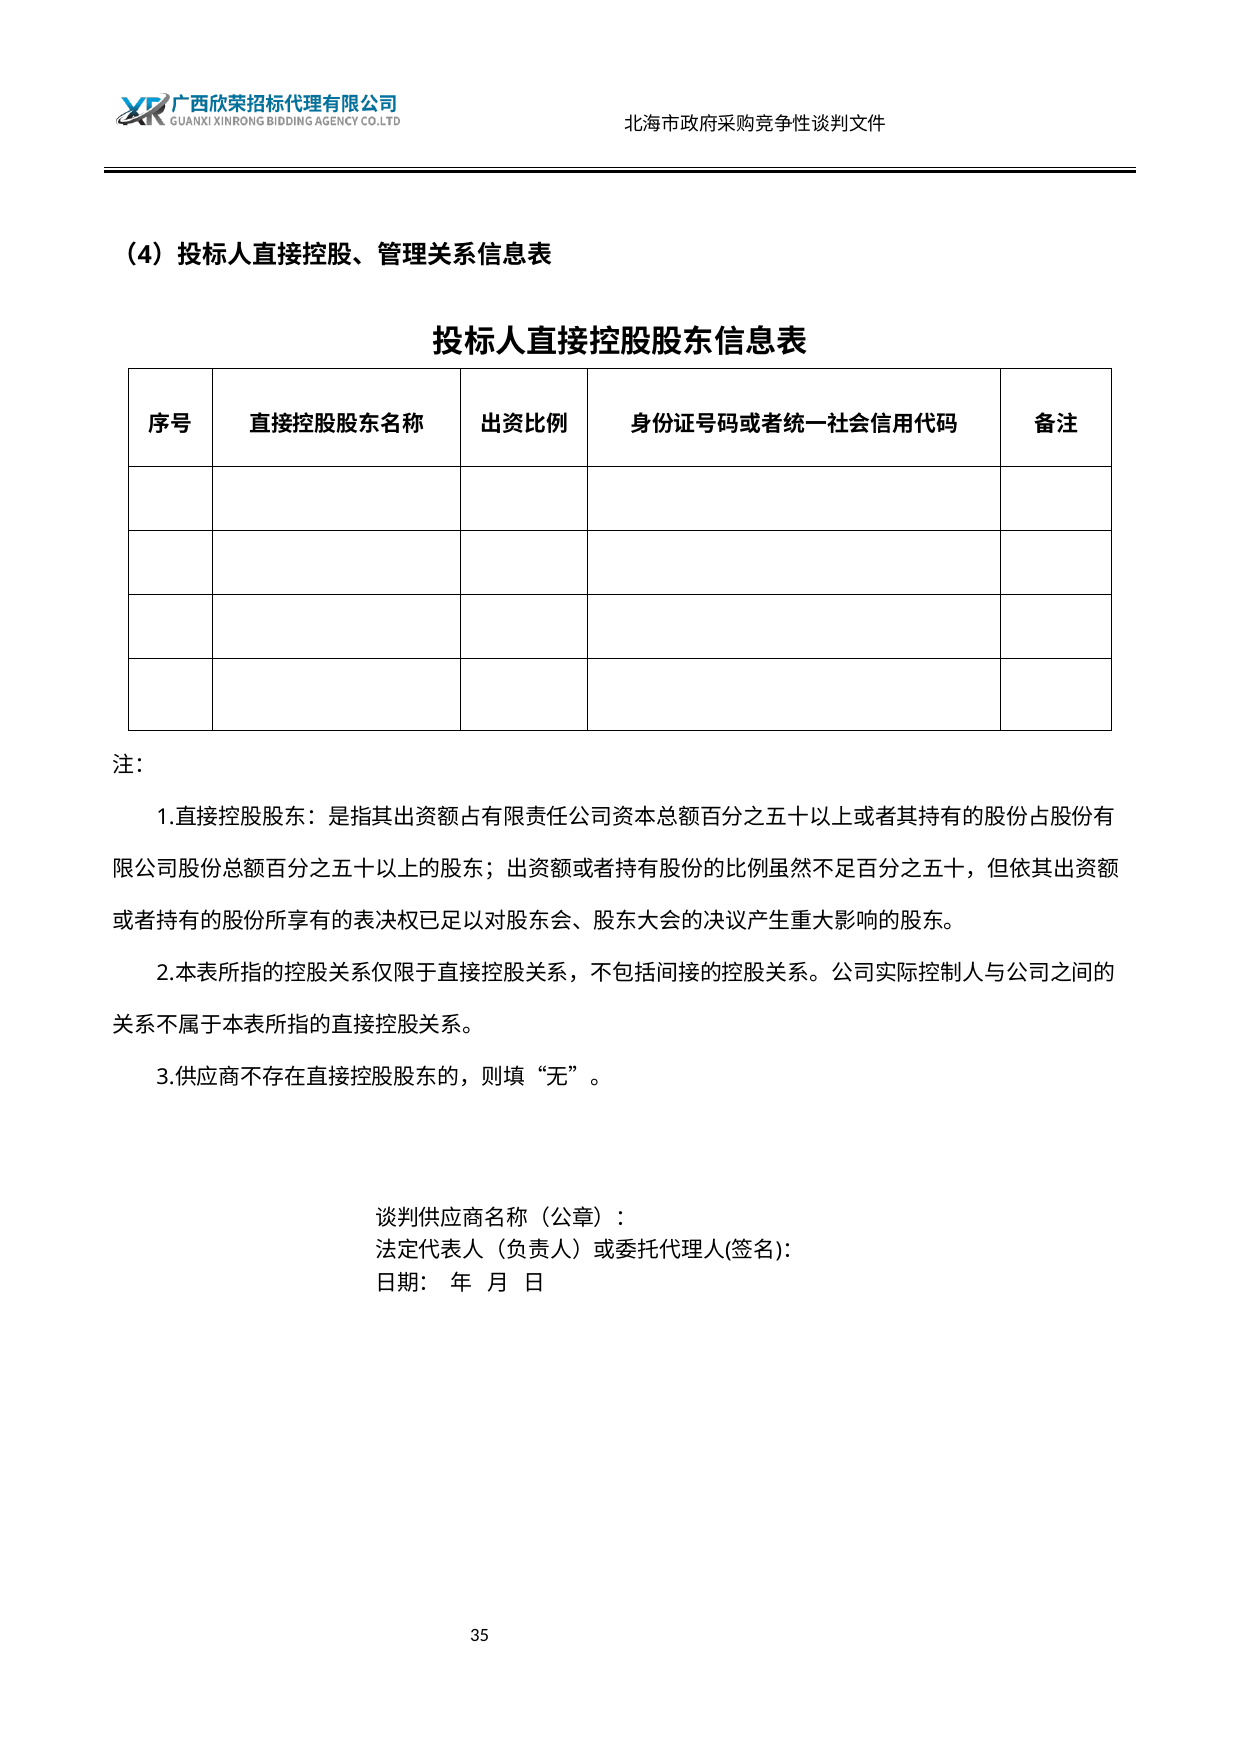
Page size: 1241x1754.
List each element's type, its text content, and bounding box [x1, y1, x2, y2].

picture [112, 90, 402, 131]
table_cell [588, 659, 1000, 729]
table_cell [461, 531, 587, 594]
text 1.直接控股股东：是指其出资额占有限责任公司资本总额百分之五十以上或者其持有的股份占股份有限公司股份总额百分之五十以上的股东；出资额或者持有股份的比例虽然不足百分之五十，但依其出资额或者持有的股份所享有的表决权已足以对股东会、股东大会的决议产生重大影响的股东。 [112, 783, 1128, 939]
table_cell [129, 467, 212, 529]
table_cell [213, 659, 460, 729]
table_cell [1001, 659, 1111, 729]
table_cell [213, 595, 460, 658]
text 注： [112, 731, 1128, 783]
table_cell [461, 595, 587, 658]
text （4）投标人直接控股、管理关系信息表 [112, 205, 1077, 278]
text 2.本表所指的控股关系仅限于直接控股关系，不包括间接的控股关系。公司实际控制人与公司之间的关系不属于本表所指的直接控股关系。 [112, 939, 1128, 1043]
table_header 直接控股股东名称 [213, 369, 460, 466]
table_cell [213, 467, 460, 529]
table_cell [588, 531, 1000, 594]
table_cell [588, 595, 1000, 658]
table_cell [461, 659, 587, 729]
table_header 序号 [129, 369, 212, 466]
table_header 备注 [1001, 369, 1111, 466]
table_cell [213, 531, 460, 594]
table_cell [461, 467, 587, 529]
text 3.供应商不存在直接控股股东的，则填“无”。 [112, 1043, 1128, 1095]
table_cell [588, 467, 1000, 529]
table_header 身份证号码或者统一社会信用代码 [588, 369, 1000, 466]
table_header 出资比例 [461, 369, 587, 466]
table_cell [1001, 467, 1111, 529]
text 投标人直接控股股东信息表 [112, 294, 1128, 367]
table_cell [1001, 531, 1111, 594]
table_cell [1001, 595, 1111, 658]
table_cell [129, 531, 212, 594]
text 谈判供应商名称（公章）： [112, 1199, 1128, 1232]
table_cell [129, 659, 212, 729]
text 日期： 年 月 日 [112, 1264, 1128, 1297]
table_cell [129, 595, 212, 658]
text 法定代表人（负责人）或委托代理人(签名)： [112, 1232, 1128, 1264]
